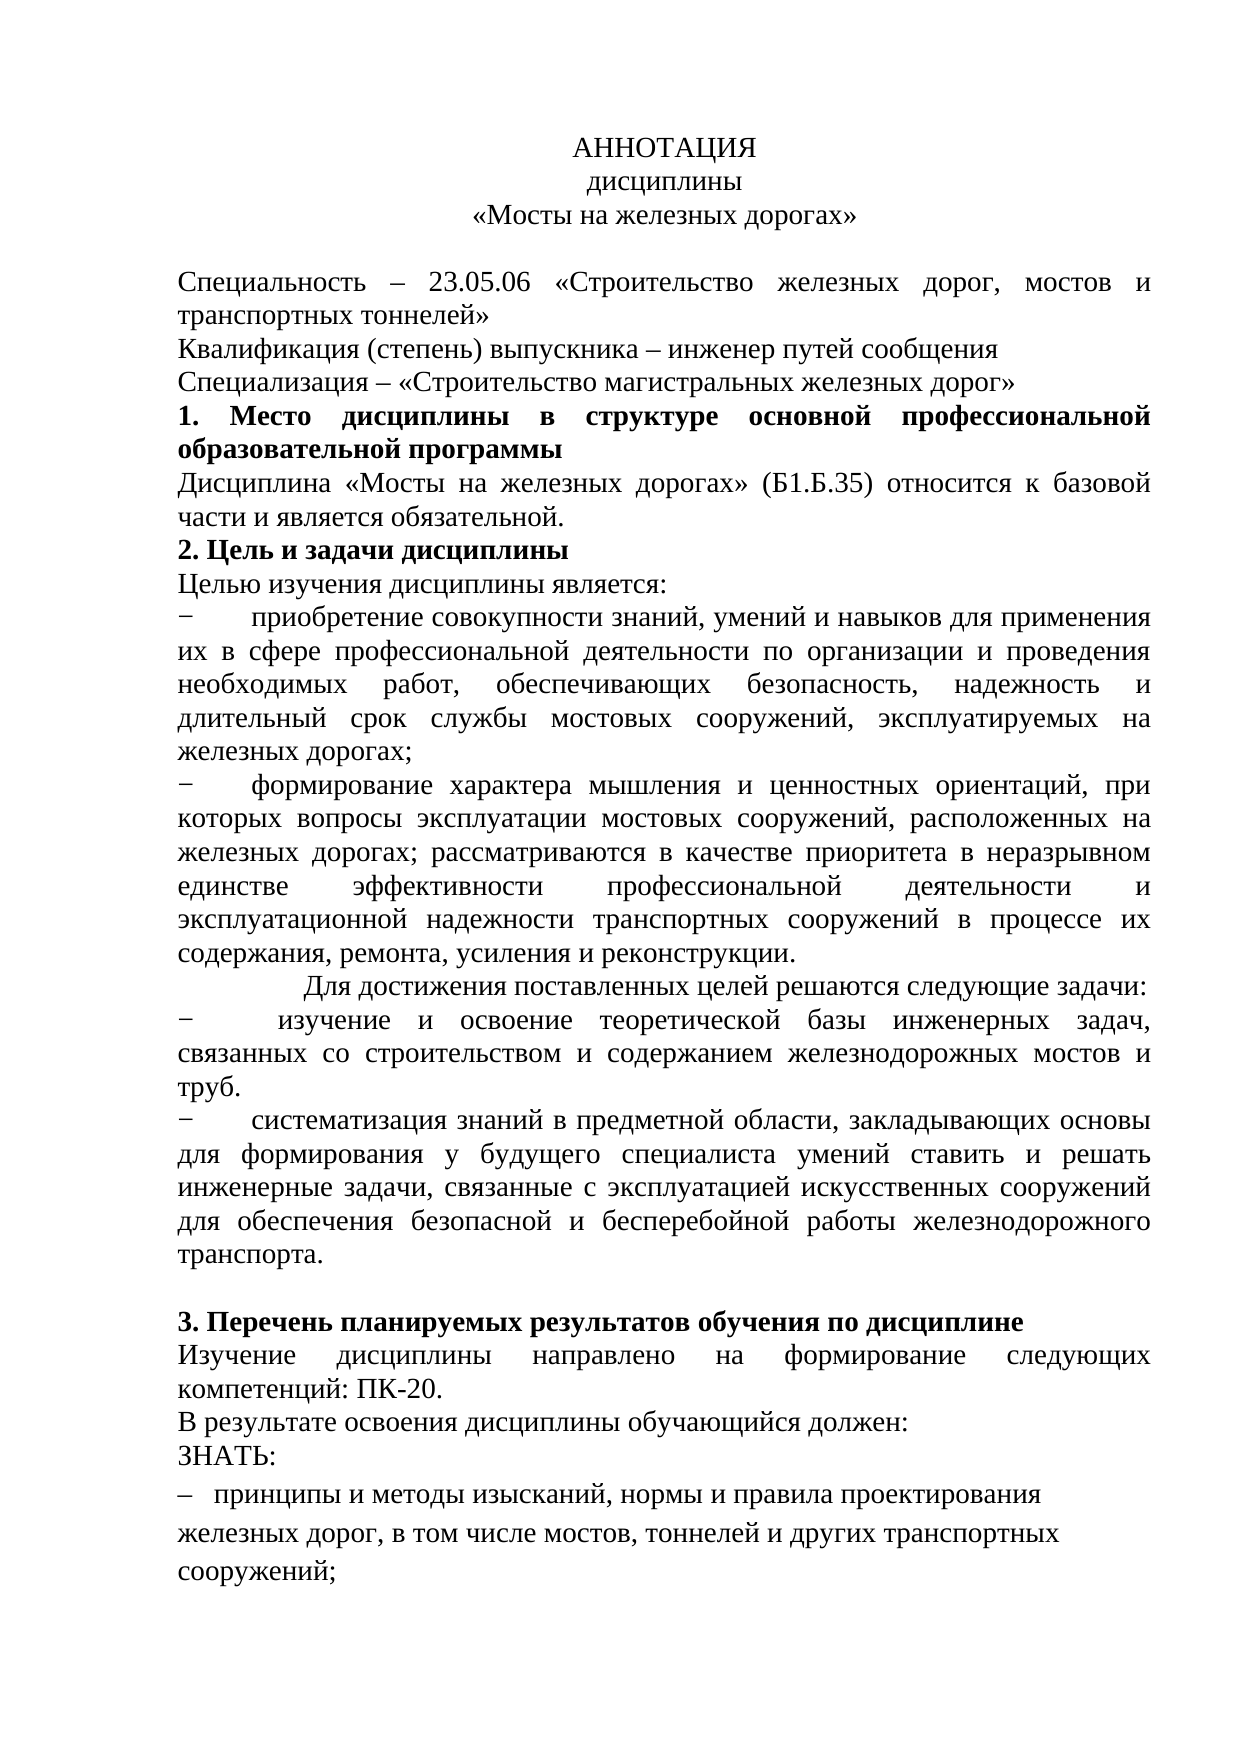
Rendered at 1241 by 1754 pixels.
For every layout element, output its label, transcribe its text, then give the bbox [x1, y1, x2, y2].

text дисциплины [177, 163, 1152, 197]
text Дисциплина «Мосты на железных дорогах» (Б1.Б.35) относится к базовой части и является обязательной. [177, 465, 1152, 532]
list формирование характера мышления и ценностных ориентаций, при которых вопросы эксплуатации мостовых сооружений, расположенных на железных дорогах; рассматриваются в качестве приоритета в неразрывном единстве эффективности профессиональной деятельности и эксплуатационной надежности транспортных сооружений в процессе их содержания, ремонта, усиления и реконструкции. [177, 767, 1152, 968]
text АННОТАЦИЯ [177, 130, 1152, 163]
list систематизация знаний в предметной области, закладывающих основы для формирования у будущего специалиста умений ставить и решать инженерные задачи, связанные с эксплуатацией искусственных сооружений для обеспечения безопасной и бесперебойной работы железнодорожного транспорта. [177, 1102, 1152, 1270]
text 2. Цель и задачи дисциплины [177, 532, 1152, 566]
text «Мосты на железных дорогах» [177, 197, 1152, 230]
text 1. Место дисциплины в структуре основной профессиональной образовательной программы [177, 398, 1152, 465]
text Квалификация (степень) выпускника – инженер путей сообщения [177, 331, 1152, 364]
text Специализация – «Строительство магистральных железных дорог» [177, 364, 1152, 398]
list изучение и освоение теоретической базы инженерных задач, связанных со строительством и содержанием железнодорожных мостов и труб. [177, 1002, 1152, 1102]
list приобретение совокупности знаний, умений и навыков для применения их в сфере профессиональной деятельности по организации и проведения необходимых работ, обеспечивающих безопасность, надежность и длительный срок службы мостовых сооружений, эксплуатируемых на железных дорогах; [177, 599, 1152, 767]
text Специальность – 23.05.06 «Строительство железных дорог, мостов и транспортных тоннелей» [177, 264, 1152, 331]
text ЗНАТЬ: [177, 1438, 1152, 1471]
text Для достижения поставленных целей решаются следующие задачи: [303, 968, 1152, 1002]
text – принципы и методы изысканий, нормы и правила проектирования железных дорог, в том числе мостов, тоннелей и других транспортных сооружений; [177, 1476, 1152, 1587]
text Изучение дисциплины направлено на формирование следующих компетенций: ПК-20. [177, 1337, 1152, 1404]
text 3. Перечень планируемых результатов обучения по дисциплине [177, 1304, 1152, 1337]
text Целью изучения дисциплины является: [177, 566, 1152, 599]
text В результате освоения дисциплины обучающийся должен: [177, 1404, 1152, 1438]
